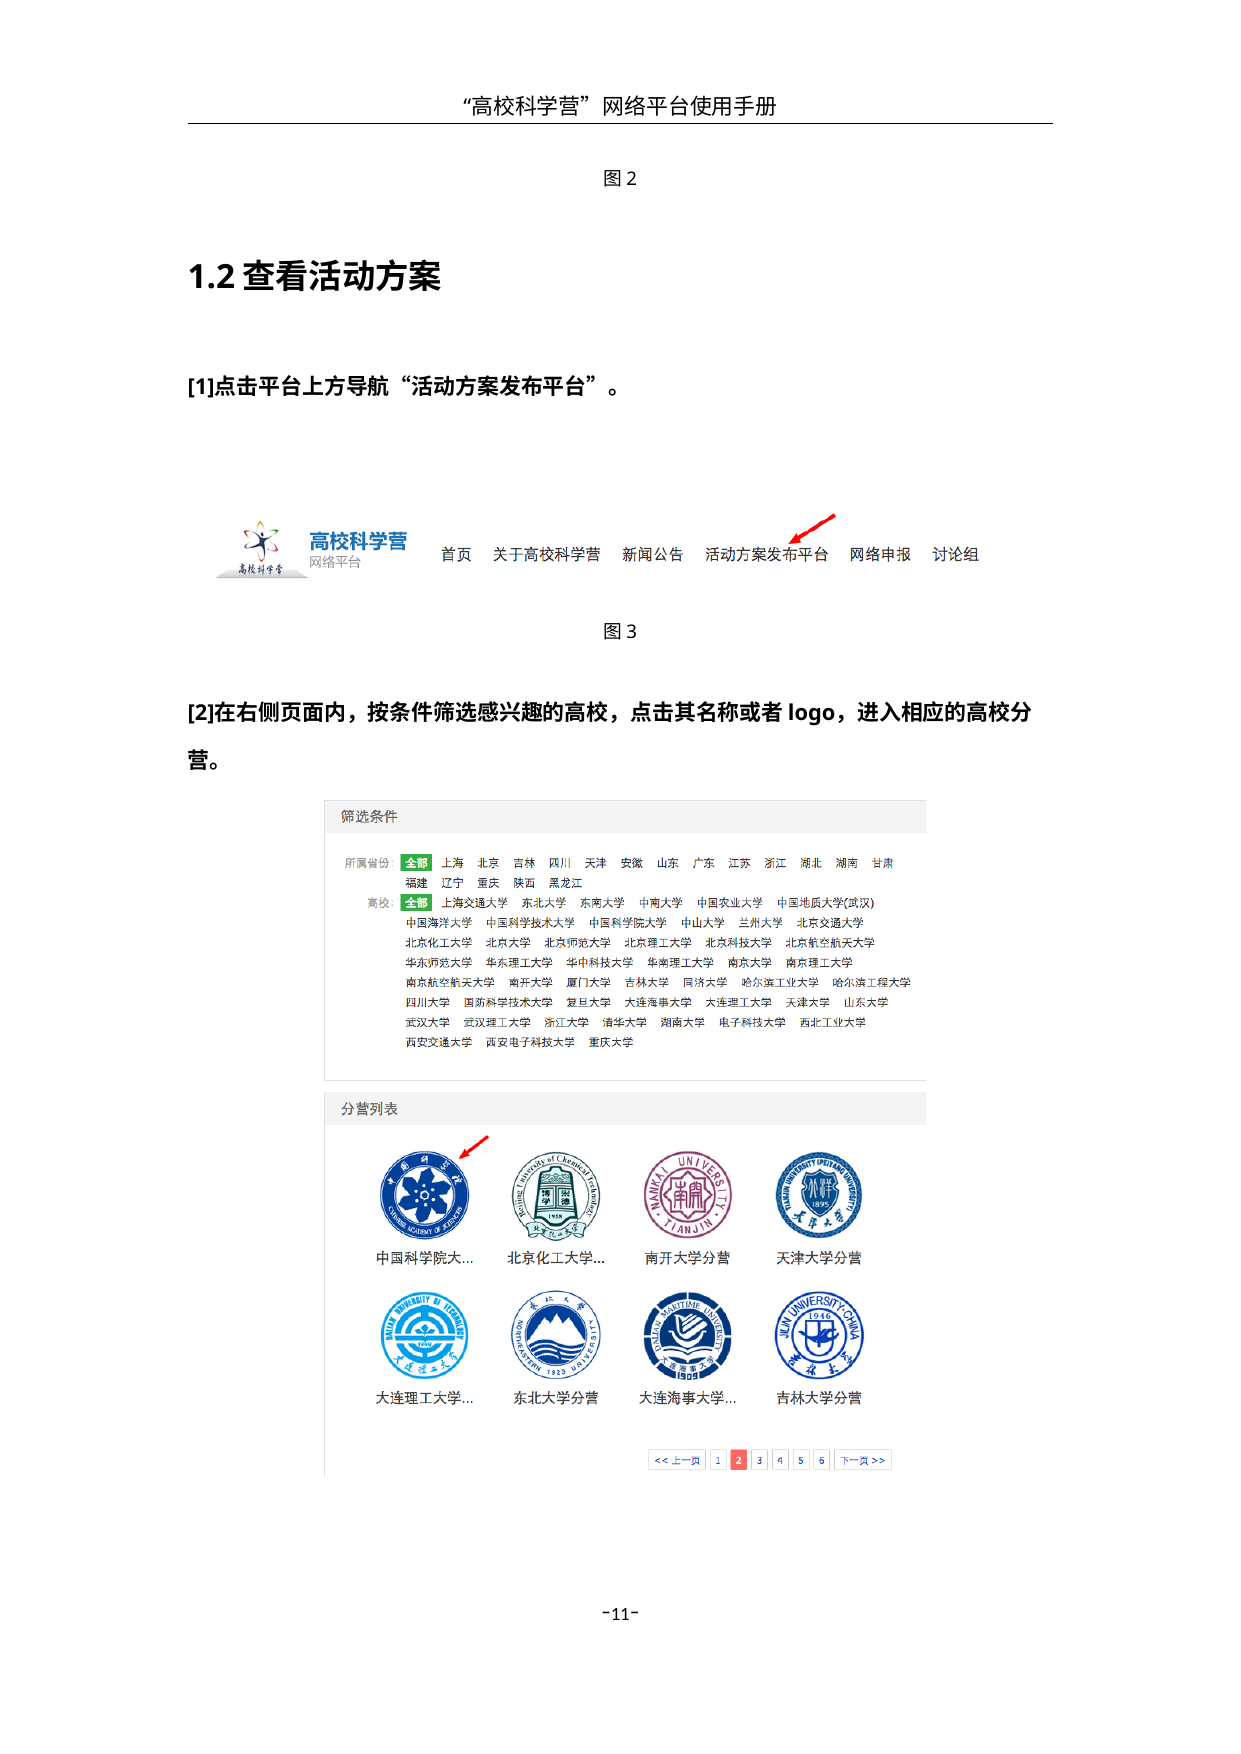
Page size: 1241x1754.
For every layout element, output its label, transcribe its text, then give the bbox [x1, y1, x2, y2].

text 1.2查看活动方案 [187, 242, 1053, 307]
text 图2 [187, 161, 1053, 194]
picture [314, 791, 927, 1477]
picture [188, 509, 1052, 589]
text [1]点击平台上方导航“活动方案发布平台”。 [187, 369, 1053, 401]
text [2]在右侧页面内，按条件筛选感兴趣的高校，点击其名称或者logo，进入相应的高校分营。 [187, 694, 1053, 776]
